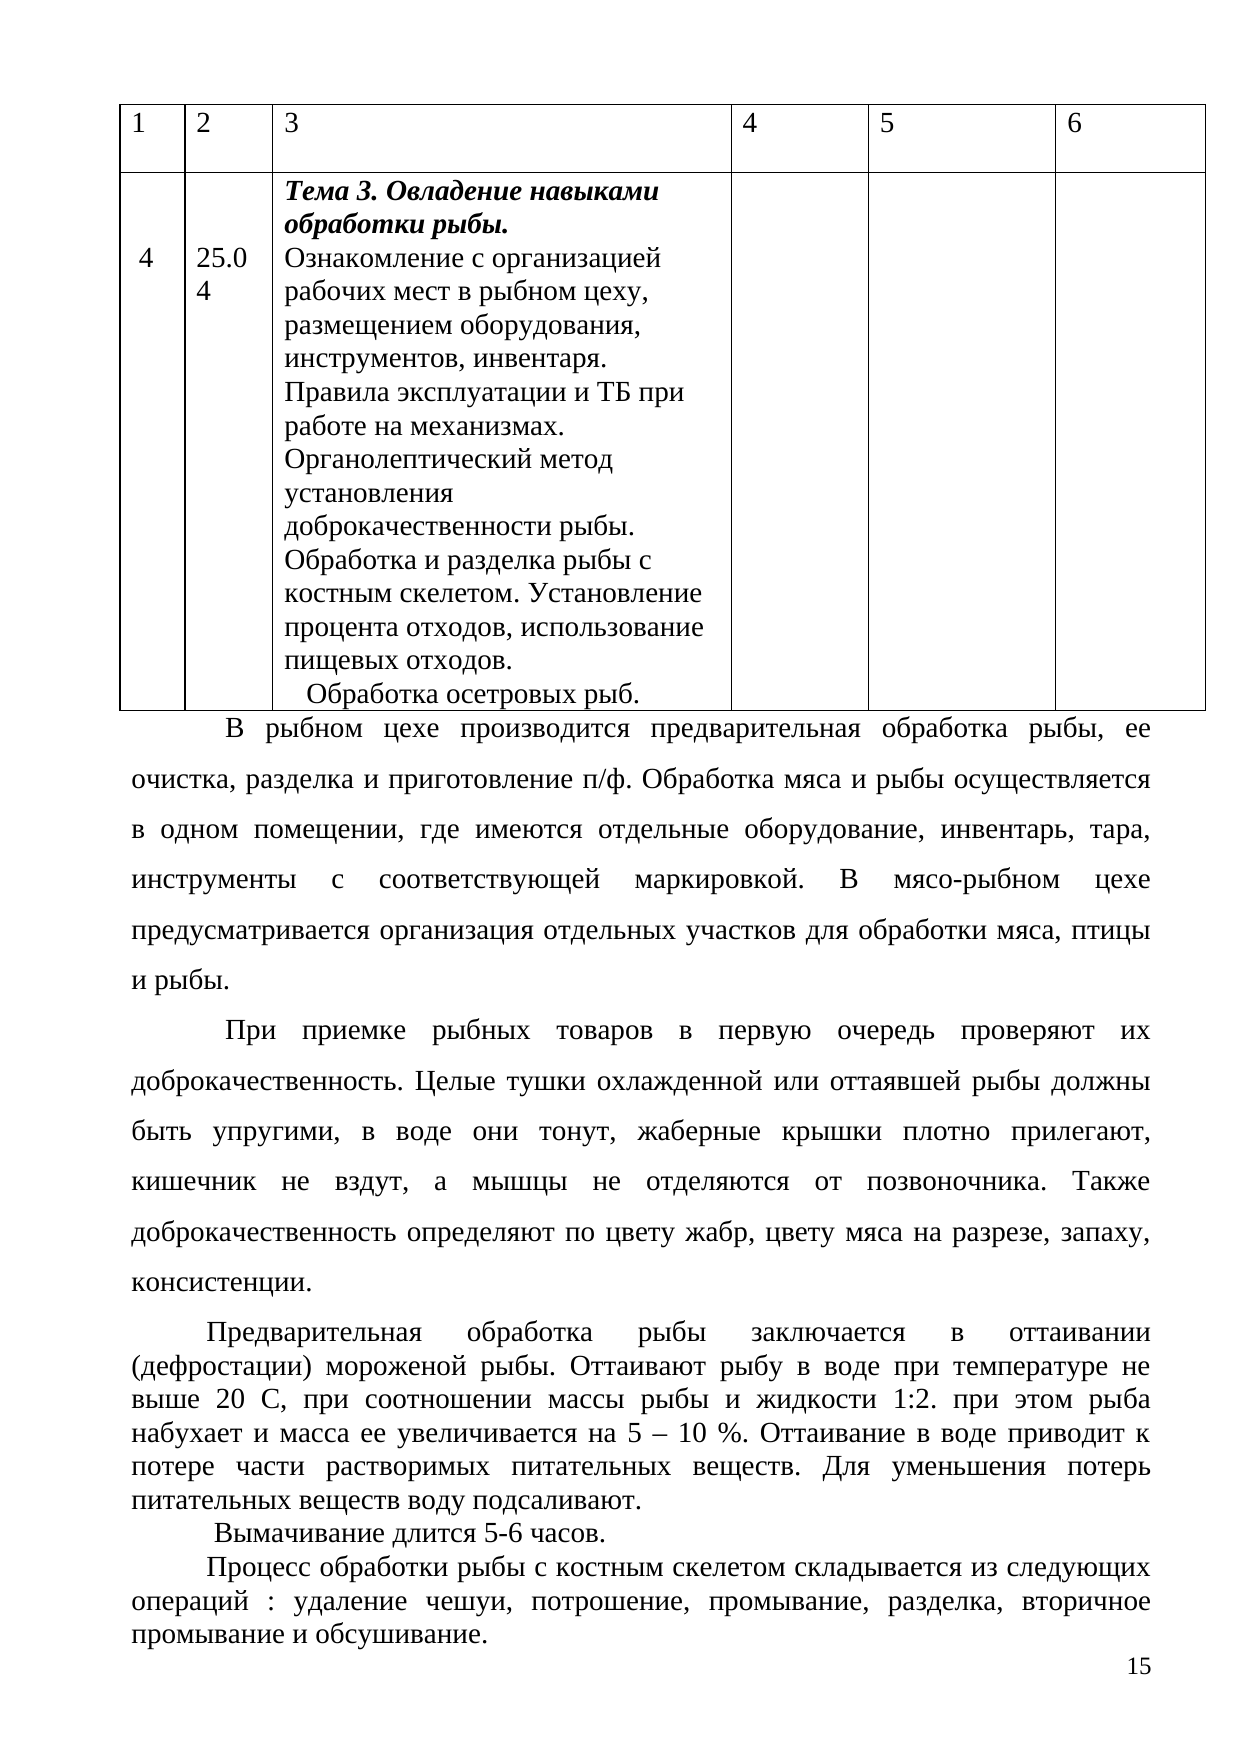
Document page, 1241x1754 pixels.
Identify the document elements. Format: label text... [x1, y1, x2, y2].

text Вымачивание длится 5-6 часов. [131, 1516, 1152, 1549]
table_cell Тема 3. Овладение навыками обработки рыбы. Ознакомление с организацией рабочих мест в рыбном цеху, размещением оборудования, инструментов, инвентаря. Правила эксплуатации и ТБ при работе на механизмах. Органолептический метод установления доброкачественности рыбы. Обработка и разделка рыбы с костным скелетом. Установление процента отходов, использование пищевых отходов. Обработка осетровых рыб. [273, 173, 731, 709]
table_cell [732, 173, 868, 709]
text Предварительная обработка рыбы заключается в оттаивании (дефростации) мороженой рыбы. Оттаивают рыбу в воде при температуре не выше 20 С, при соотношении массы рыбы и жидкости 1:2. при этом рыба набухает и масса ее увеличивается на 5 – 10 %. Оттаивание в воде приводит к потере части растворимых питательных веществ. Для уменьшения потерь питательных веществ воду подсаливают. [131, 1314, 1152, 1516]
table_cell [1056, 173, 1205, 709]
table_header 6 [1056, 105, 1205, 172]
table_cell [869, 173, 1055, 709]
table_header 2 [186, 105, 272, 172]
table_header 3 [273, 105, 731, 172]
table_header 5 [869, 105, 1055, 172]
table_cell 25.04 [186, 173, 272, 709]
table_cell 4 [121, 173, 184, 709]
table_header 4 [732, 105, 868, 172]
text Процесс обработки рыбы с костным скелетом складывается из следующих операций : удаление чешуи, потрошение, промывание, разделка, вторичное промывание и обсушивание. [131, 1549, 1152, 1650]
text При приемке рыбных товаров в первую очередь проверяют их доброкачественность. Целые тушки охлажденной или оттаявшей рыбы должны быть упругими, в воде они тонут, жаберные крышки плотно прилегают, кишечник не вздут, а мышцы не отделяются от позвоночника. Также доброкачественность определяют по цвету жабр, цвету мяса на разрезе, запаху, консистенции. [131, 1012, 1152, 1297]
table_header 1 [121, 105, 184, 172]
text В рыбном цехе производится предварительная обработка рыбы, ее очистка, разделка и приготовление п/ф. Обработка мяса и рыбы осуществляется в одном помещении, где имеются отдельные оборудование, инвентарь, тара, инструменты с соответствующей маркировкой. В мясо-рыбном цехе предусматривается организация отдельных участков для обработки мяса, птицы и рыбы. [131, 711, 1152, 996]
